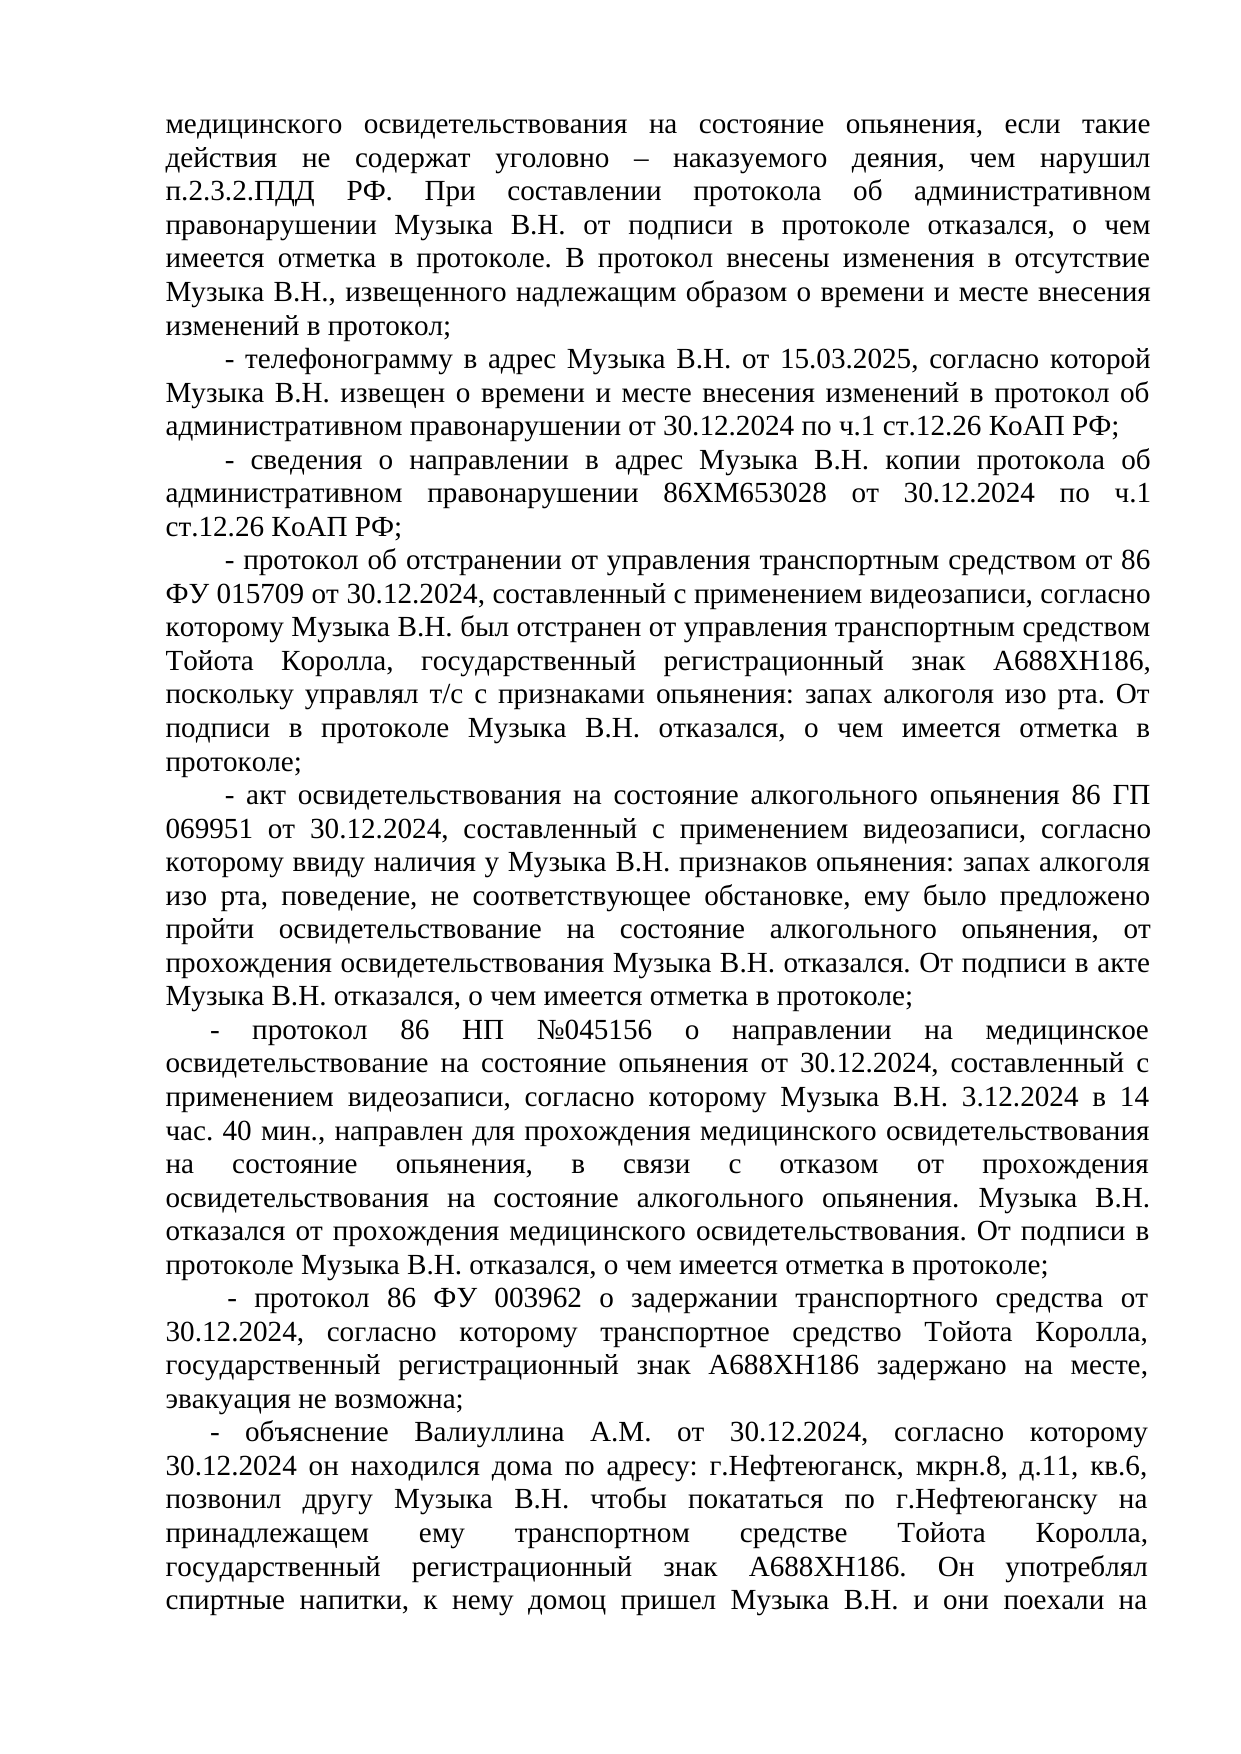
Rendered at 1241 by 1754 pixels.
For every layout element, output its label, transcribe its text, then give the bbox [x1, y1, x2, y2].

text - протокол 86 ФУ 003962 о задержании транспортного средства от 30.12.2024, согласно которому транспортное средство Тойота Королла, государственный регистрационный знак А688ХН186 задержано на месте, эвакуация не возможна; [165, 1280, 1149, 1414]
text - акт освидетельствования на состояние алкогольного опьянения 86 ГП 069951 от 30.12.2024, составленный с применением видеозаписи, согласно которому ввиду наличия у Музыка В.Н. признаков опьянения: запах алкоголя изо рта, поведение, не соответствующее обстановке, ему было предложено пройти освидетельствование на состояние алкогольного опьянения, от прохождения освидетельствования Музыка В.Н. отказался. От подписи в акте Музыка В.Н. отказался, о чем имеется отметка в протоколе; [165, 777, 1152, 1012]
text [165, 1414, 1149, 1616]
text - сведения о направлении в адрес Музыка В.Н. копии протокола об административном правонарушении 86ХМ653028 от 30.12.2024 по ч.1 ст.12.26 КоАП РФ; [165, 442, 1152, 542]
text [165, 106, 1152, 341]
text - протокол 86 НП №045156 о направлении на медицинское освидетельствование на состояние опьянения от 30.12.2024, составленный с применением видеозаписи, согласно которому Музыка В.Н. 3.12.2024 в 14 час. 40 мин., направлен для прохождения медицинского освидетельствования на состояние опьянения, в связи с отказом от прохождения освидетельствования на состояние алкогольного опьянения. Музыка В.Н. отказался от прохождения медицинского освидетельствования. От подписи в протоколе Музыка В.Н. отказался, о чем имеется отметка в протоколе; [165, 1012, 1150, 1280]
text - телефонограмму в адрес Музыка В.Н. от 15.03.2025, согласно которой Музыка В.Н. извещен о времени и месте внесения изменений в протокол об административном правонарушении от 30.12.2024 по ч.1 ст.12.26 КоАП РФ; [165, 341, 1152, 442]
text - протокол об отстранении от управления транспортным средством от 86 ФУ 015709 от 30.12.2024, составленный с применением видеозаписи, согласно которому Музыка В.Н. был отстранен от управления транспортным средством Тойота Королла, государственный регистрационный знак А688ХН186, поскольку управлял т/с с признаками опьянения: запах алкоголя изо рта. От подписи в протоколе Музыка В.Н. отказался, о чем имеется отметка в протоколе; [165, 542, 1152, 777]
